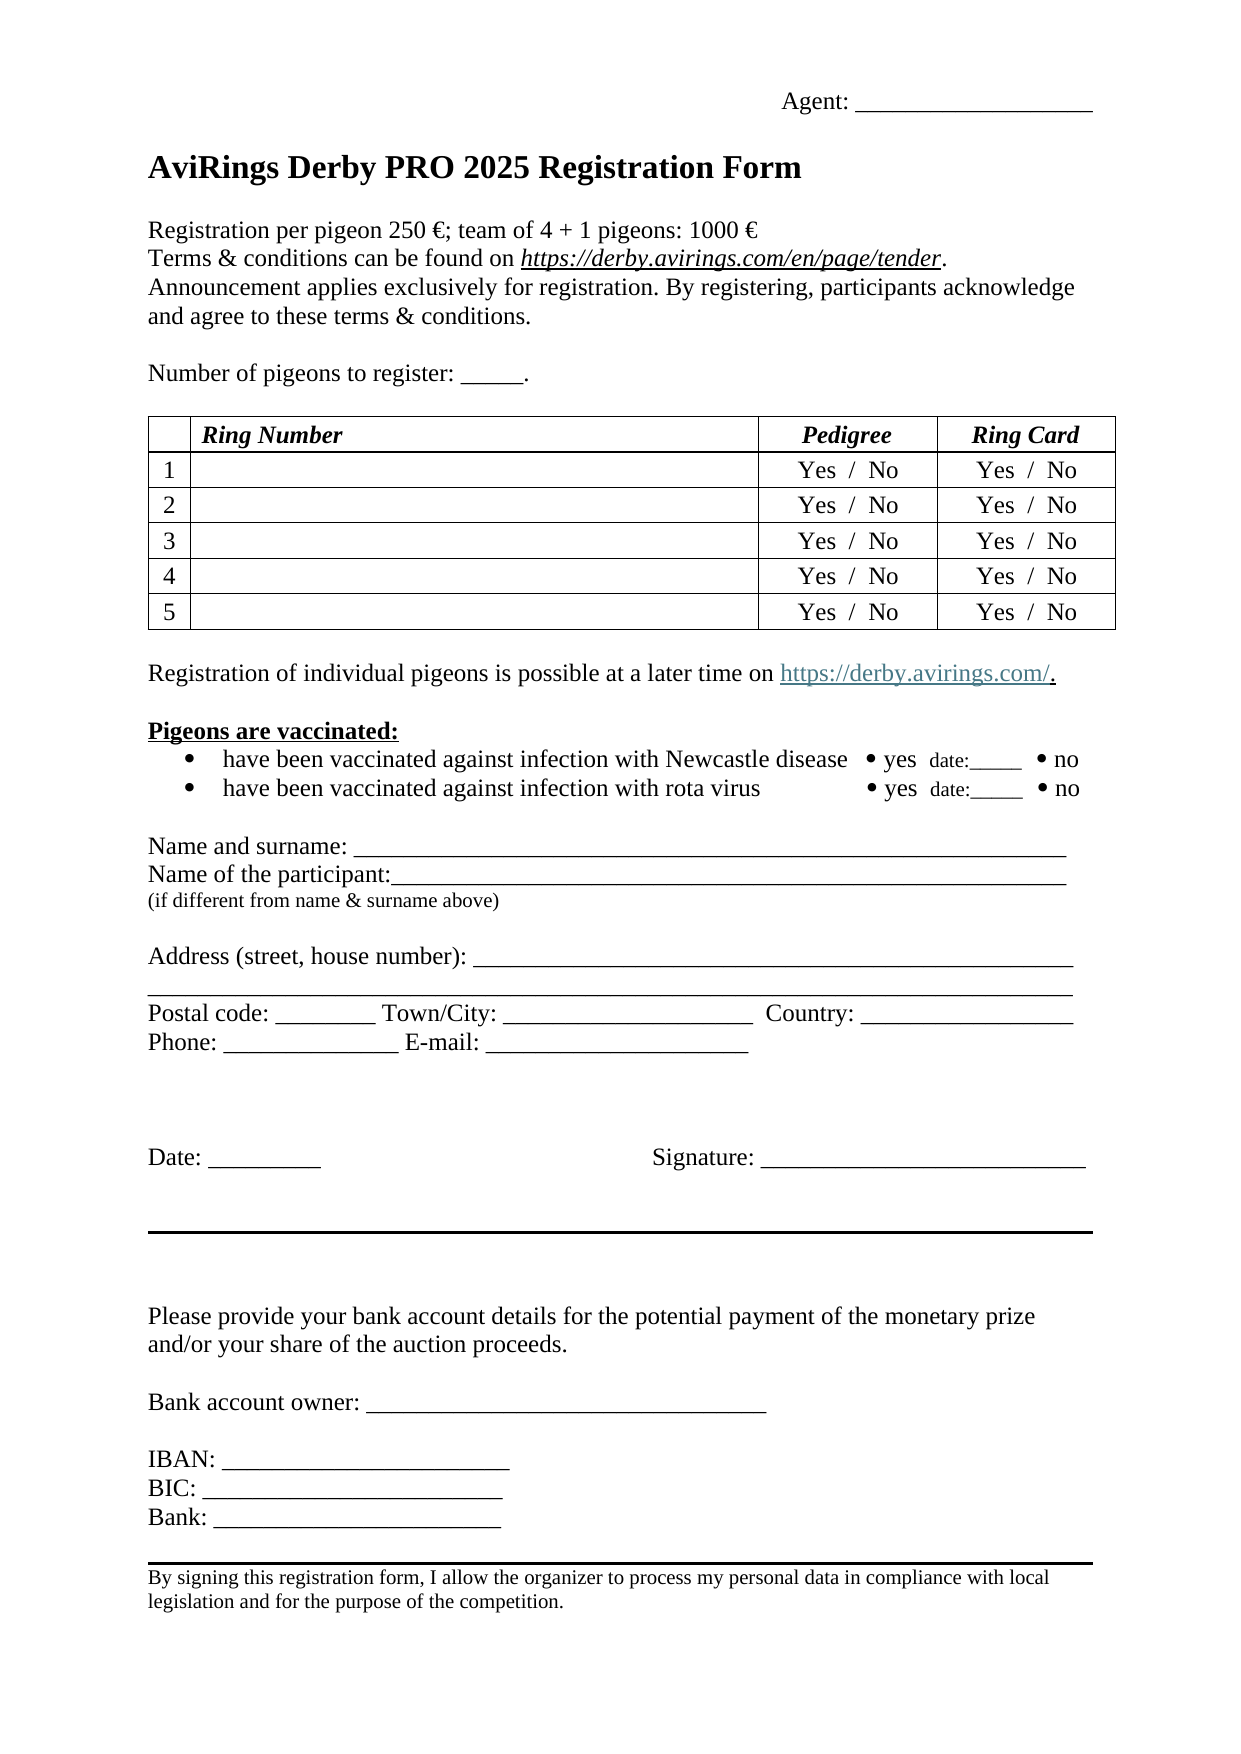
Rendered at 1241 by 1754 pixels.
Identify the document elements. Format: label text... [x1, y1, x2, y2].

table_cell 2 [149, 488, 190, 522]
text Bank: _______________________ [148, 1502, 1093, 1531]
text Registration of individual pigeons is possible at a later time on https://derby.avirings.com/. [148, 658, 1093, 687]
table_header [149, 417, 190, 451]
table_cell Yes / No [759, 594, 937, 628]
table_cell Yes / No [938, 453, 1115, 487]
table_cell 1 [149, 453, 190, 487]
text __________________________________________________________________________ [148, 970, 1093, 998]
table_cell Yes / No [759, 488, 937, 522]
list have been vaccinated against infection with Newcastle disease yes date:_____ no [185, 744, 1093, 773]
table_cell Yes / No [759, 453, 937, 487]
text Pigeons are vaccinated: [148, 716, 1093, 744]
list have been vaccinated against infection with rota virus yes date:_____ no [185, 773, 1093, 802]
text Registration per pigeon 250 €; team of 4 + 1 pigeons: 1000 € [148, 215, 1093, 243]
text Bank account owner: ________________________________ [148, 1387, 1093, 1416]
table_cell [191, 559, 758, 593]
text Postal code: ________ Town/City: ____________________ Country: _________________ [148, 998, 1093, 1027]
table_cell [191, 523, 758, 558]
text (if different from name & surname above) [148, 888, 1093, 912]
table_cell 3 [149, 523, 190, 558]
table_header Pedigree [759, 417, 937, 451]
table_cell 4 [149, 559, 190, 593]
table_header Ring Number [191, 417, 758, 451]
table_cell [191, 594, 758, 628]
text Terms & conditions can be found on https://derby.avirings.com/en/page/tender. Announcement applies exclusively for registration. By registering, participants acknowledge and agree to these terms & conditions. [148, 243, 1093, 330]
text By signing this registration form, I allow the organizer to process my personal data in compliance with local legislation and for the purpose of the competition. [148, 1565, 1093, 1613]
text Number of pigeons to register: _____. [148, 358, 1093, 387]
table_cell Yes / No [938, 488, 1115, 522]
text Date: _________ Signature: __________________________ [148, 1142, 1093, 1171]
table_cell Yes / No [938, 523, 1115, 558]
table_cell Yes / No [759, 559, 937, 593]
table_cell Yes / No [759, 523, 937, 558]
table_cell Yes / No [938, 559, 1115, 593]
table_header Ring Card [938, 417, 1115, 451]
table_cell [191, 488, 758, 522]
text Name and surname: _________________________________________________________ [148, 831, 1093, 859]
table_cell [191, 453, 758, 487]
text AviRings Derby PRO 2025 Registration Form [148, 148, 1093, 186]
table_cell Yes / No [938, 594, 1115, 628]
text BIC: ________________________ [148, 1473, 1093, 1502]
text Phone: ______________ E-mail: _____________________ [148, 1027, 1093, 1056]
text IBAN: _______________________ [148, 1444, 1093, 1473]
text Please provide your bank account details for the potential payment of the monetary prize and/or your share of the auction proceeds. [148, 1301, 1093, 1358]
table_cell 5 [149, 594, 190, 628]
text Name of the participant:______________________________________________________ [148, 859, 1093, 888]
text Address (street, house number): ________________________________________________ [148, 941, 1093, 970]
